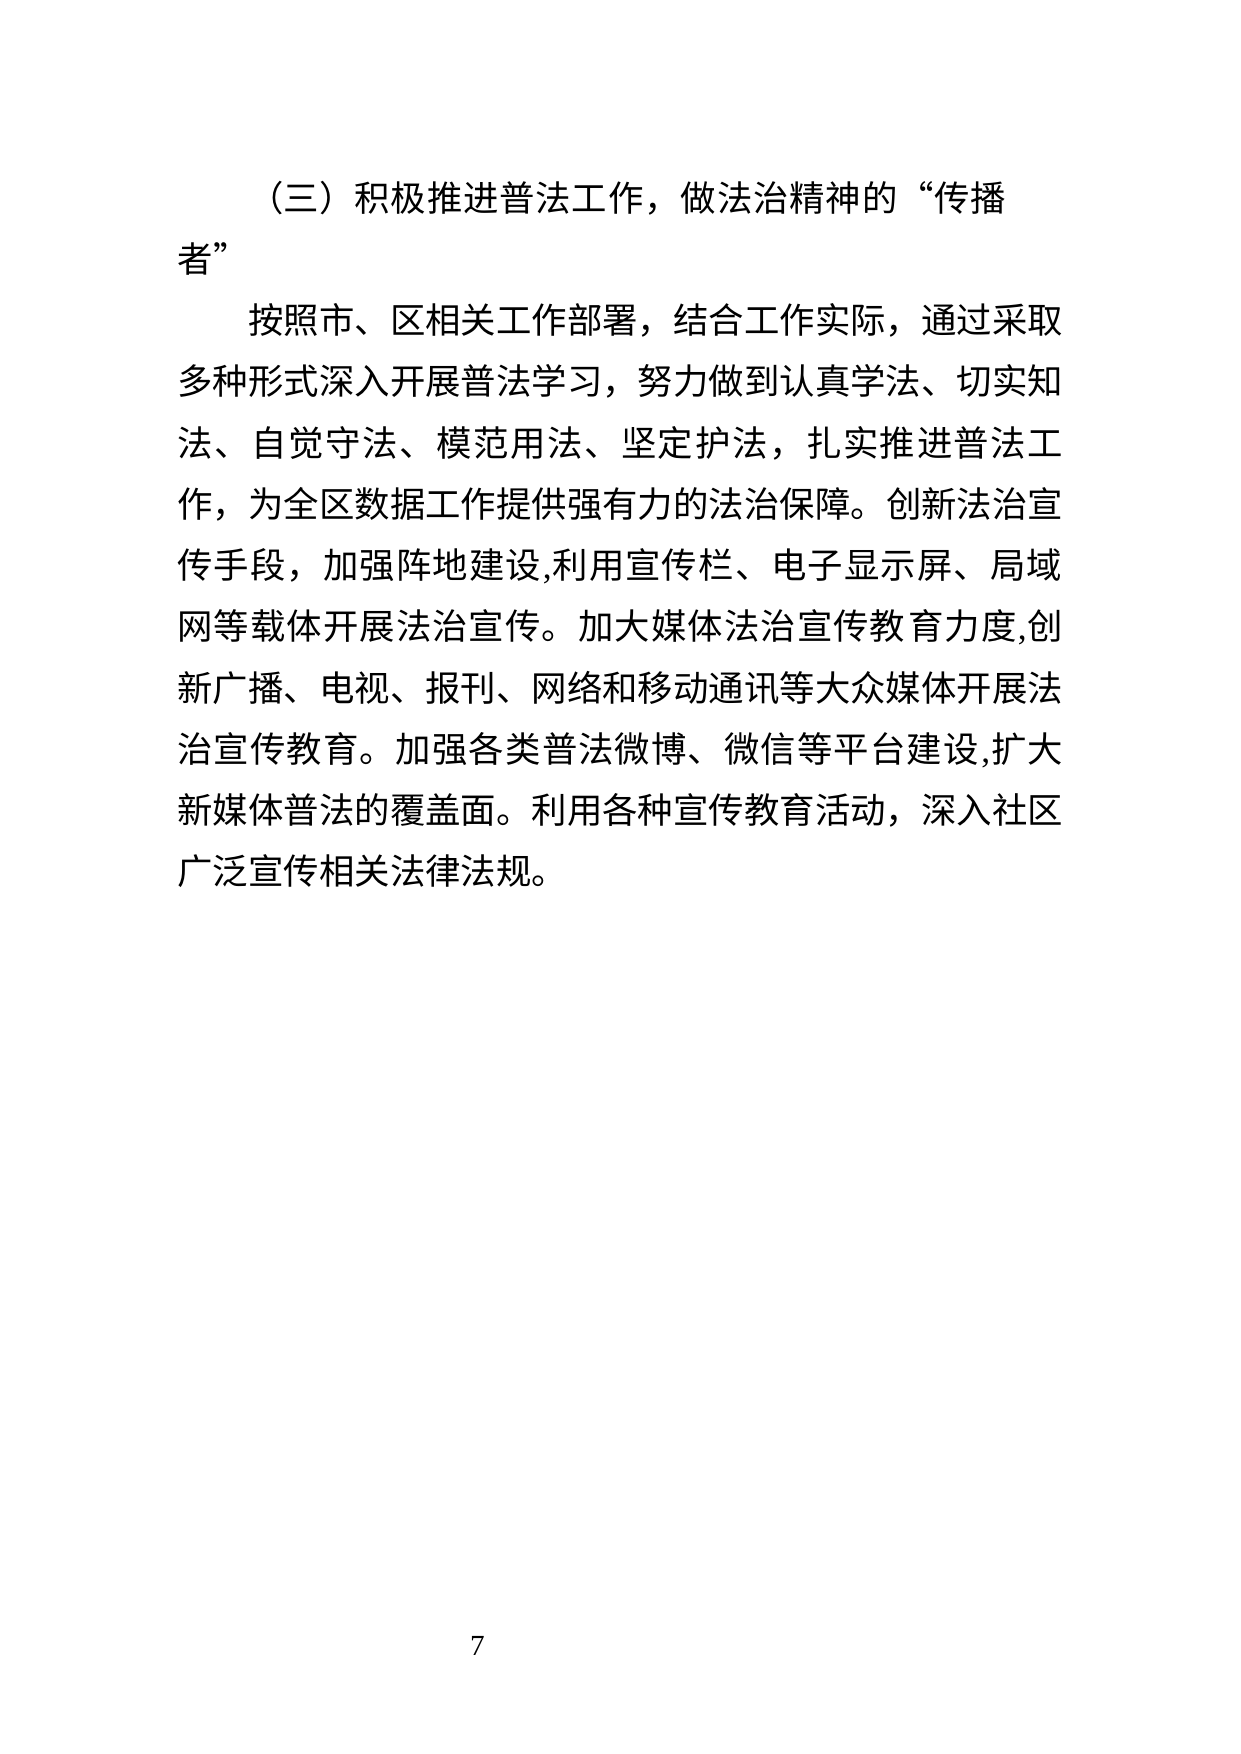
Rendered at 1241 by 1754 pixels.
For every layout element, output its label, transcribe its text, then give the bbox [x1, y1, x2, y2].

list 按照市、区相关工作部署，结合工作实际，通过采取多种形式深入开展普法学习，努力做到认真学法、切实知法、自觉守法、模范用法、坚定护法，扎实推进普法工作，为全区数据工作提供强有力的法治保障。创新法治宣传手段，加强阵地建设,利用宣传栏、电子显示屏、局域网等载体开展法治宣传。加大媒体法治宣传教育力度,创新广播、电视、报刊、网络和移动通讯等大众媒体开展法治宣传教育。加强各类普法微博、微信等平台建设,扩大新媒体普法的覆盖面。利用各种宣传教育活动，深入社区广泛宣传相关法律法规。 [177, 284, 1063, 897]
text （三）积极推进普法工作，做法治精神的“传播者” [177, 162, 1063, 284]
